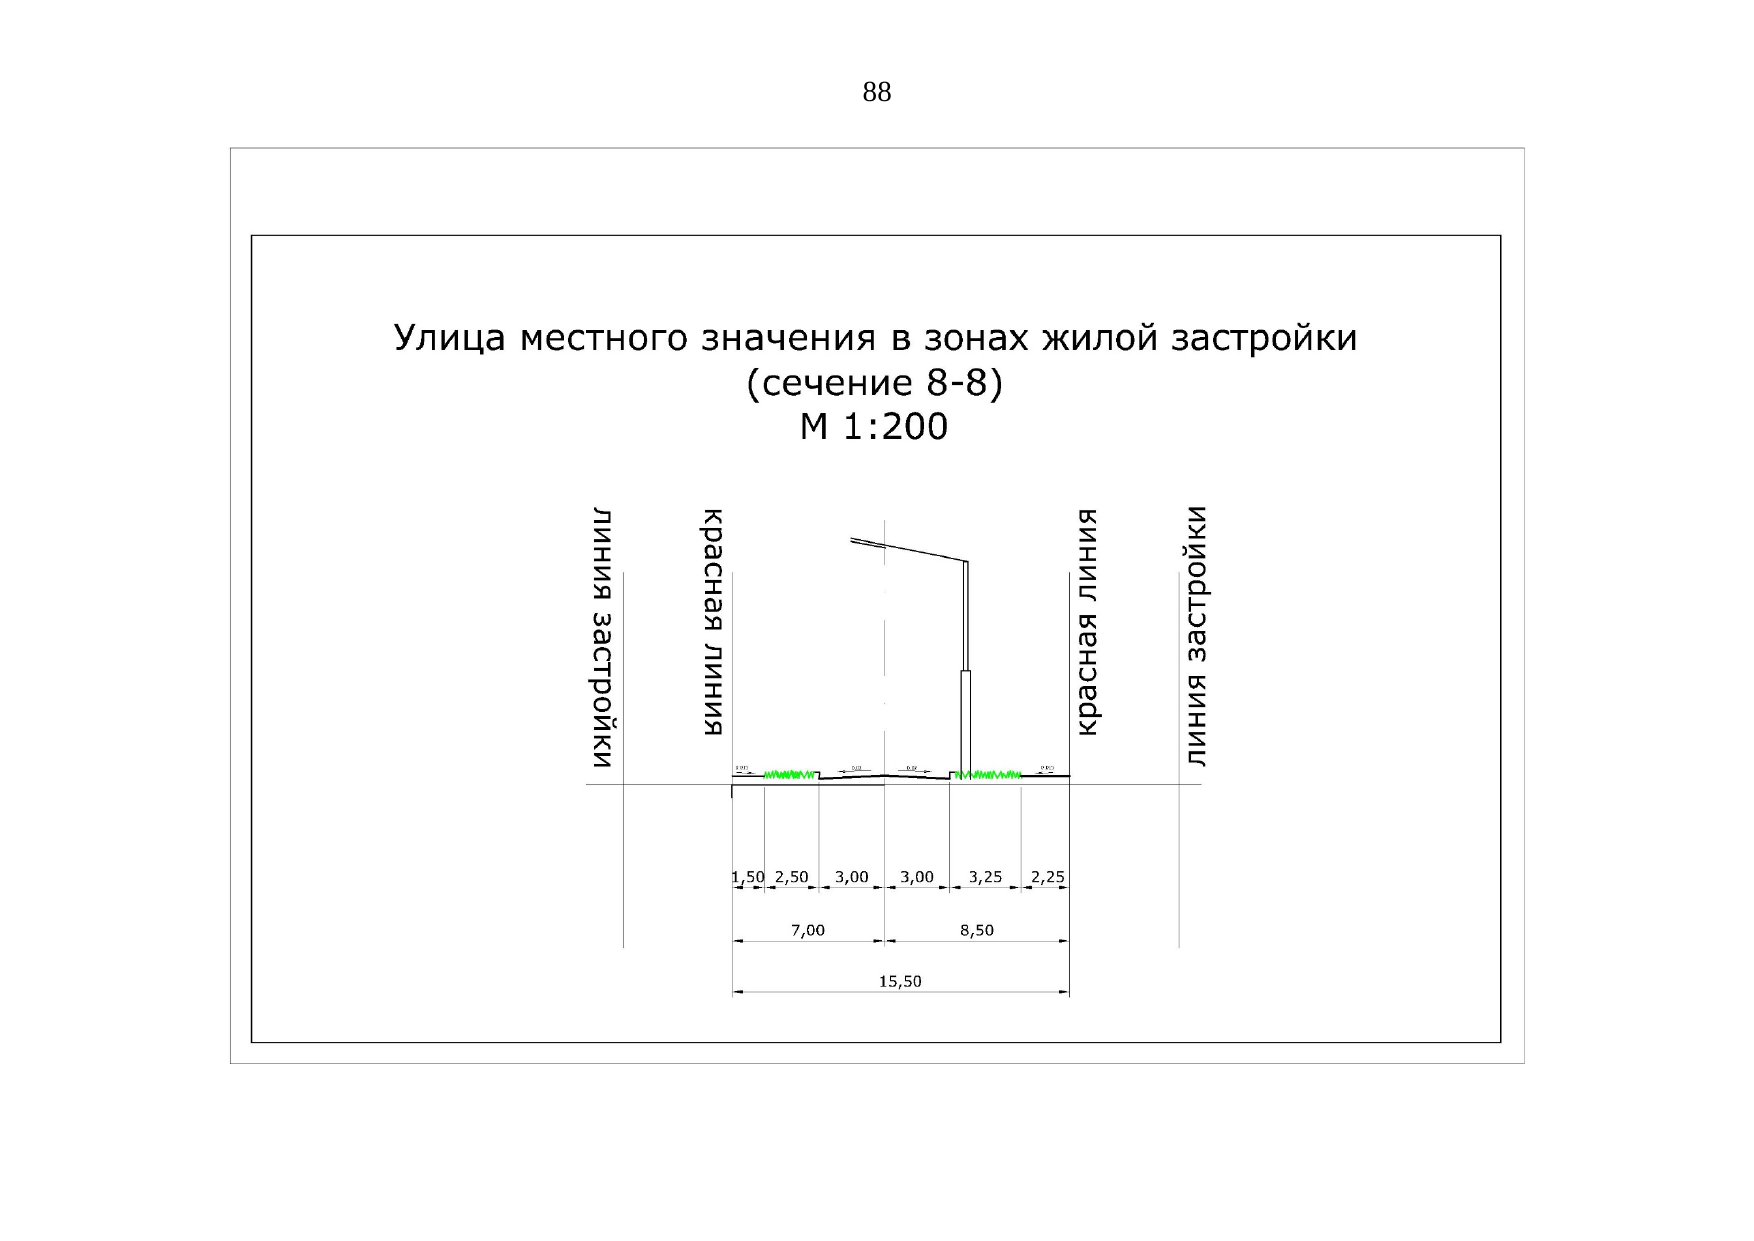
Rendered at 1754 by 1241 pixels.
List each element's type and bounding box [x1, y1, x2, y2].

picture [118, 147, 1636, 1064]
